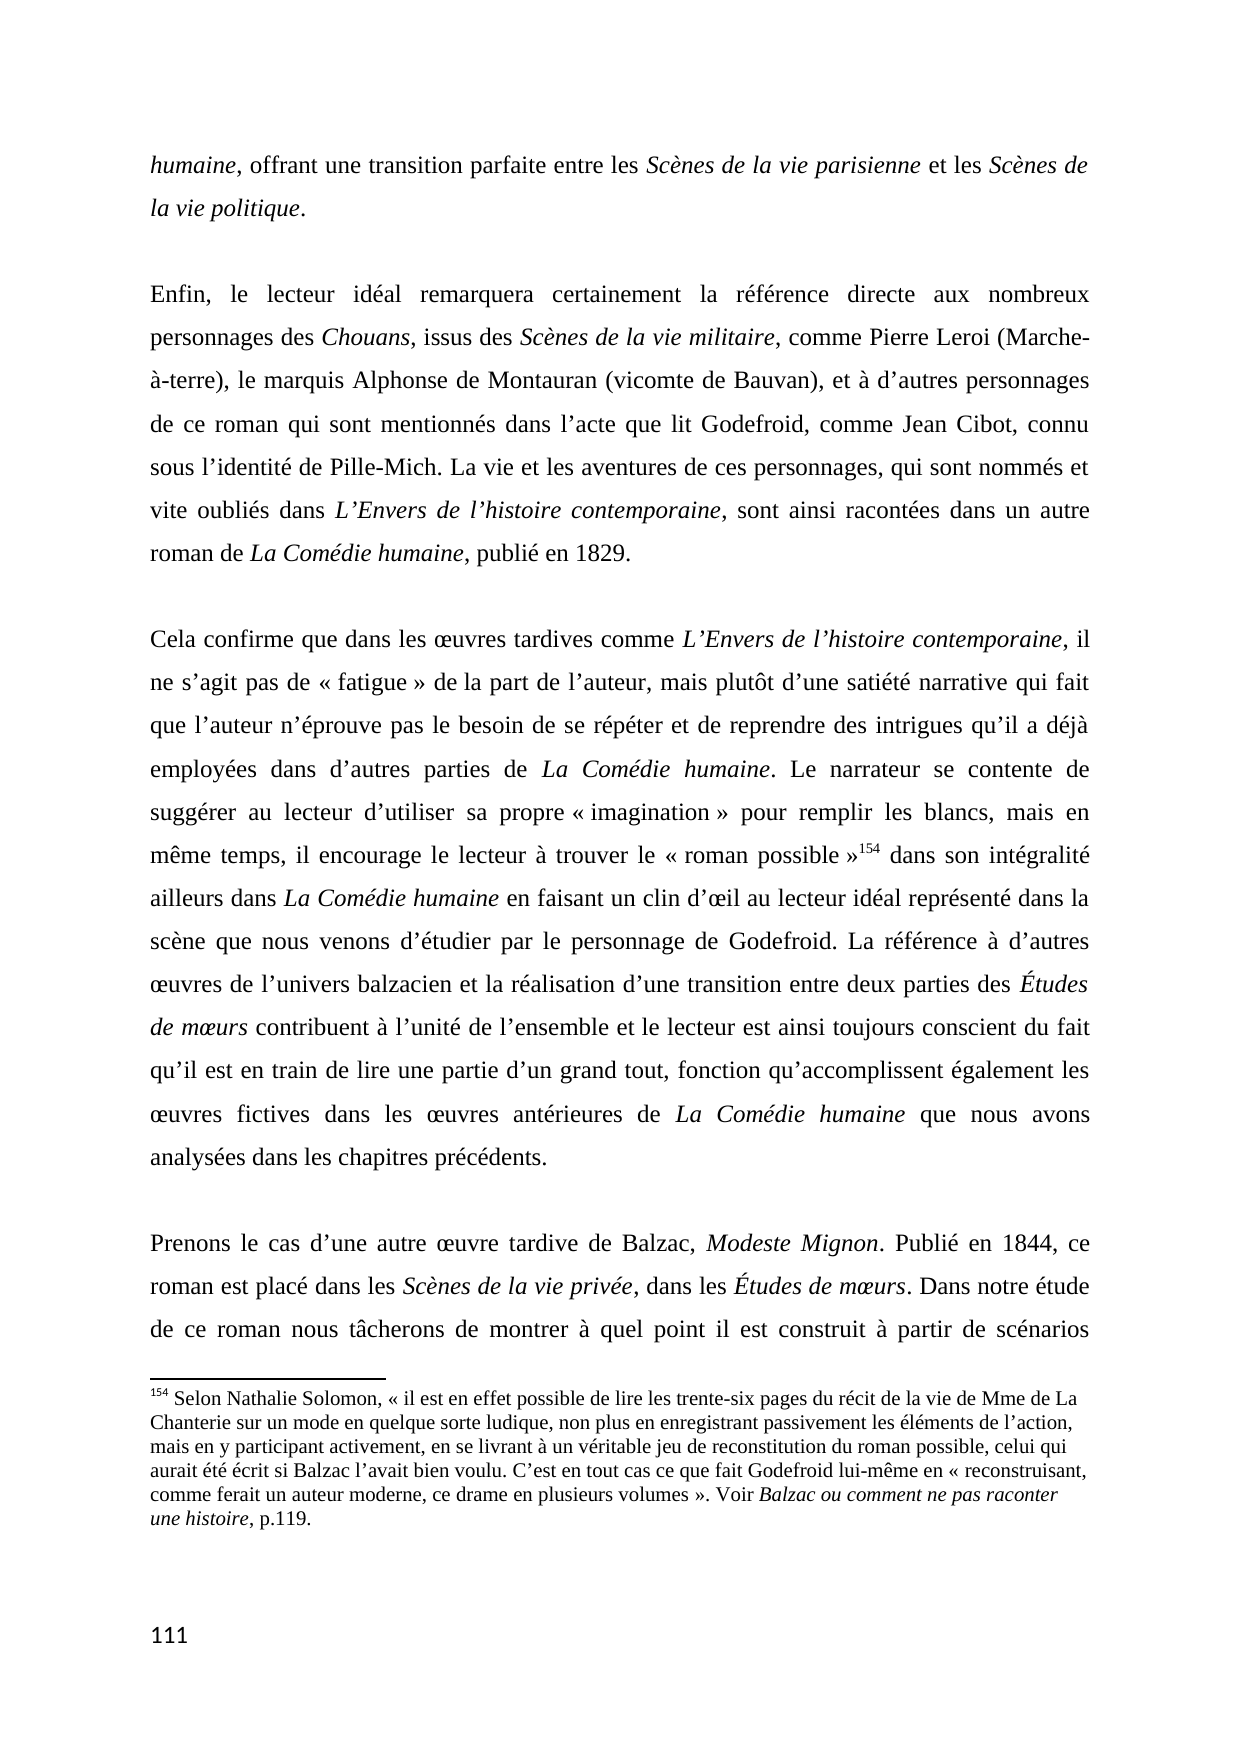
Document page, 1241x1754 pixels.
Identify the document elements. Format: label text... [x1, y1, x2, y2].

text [150, 150, 1090, 222]
text Enfin, le lecteur idéal remarquera certainement la référence directe aux nombreux personnages des Chouans, issus des Scènes de la vie militaire, comme Pierre Leroi (Marche-à-terre), le marquis Alphonse de Montauran (vicomte de Bauvan), et à d’autres personnages de ce roman qui sont mentionnés dans l’acte que lit Godefroid, comme Jean Cibot, connu sous l’identité de Pille-Mich. La vie et les aventures de ces personnages, qui sont nommés et vite oubliés dans L’Envers de l’histoire contemporaine, sont ainsi racontées dans un autre roman de La Comédie humaine, publié en 1829. [150, 279, 1090, 567]
text Cela confirme que dans les œuvres tardives comme L’Envers de l’histoire contemporaine, il ne s’agit pas de « fatigue » de la part de l’auteur, mais plutôt d’une satiété narrative qui fait que l’auteur n’éprouve pas le besoin de se répéter et de reprendre des intrigues qu’il a déjà employées dans d’autres parties de La Comédie humaine. Le narrateur se contente de suggérer au lecteur d’utiliser sa propre « imagination » pour remplir les blancs, mais en même temps, il encourage le lecteur à trouver le « roman possible » dans son intégralité ailleurs dans La Comédie humaine en faisant un clin d’œil au lecteur idéal représenté dans la scène que nous venons d’étudier par le personnage de Godefroid. La référence à d’autres œuvres de l’univers balzacien et la réalisation d’une transition entre deux parties des Études de mœurs contribuent à l’unité de l’ensemble et le lecteur est ainsi toujours conscient du fait qu’il est en train de lire une partie d’un grand tout, fonction qu’accomplissent également les œuvres fictives dans les œuvres antérieures de La Comédie humaine que nous avons analysées dans les chapitres précédents. [150, 624, 1090, 1171]
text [150, 1228, 1090, 1343]
